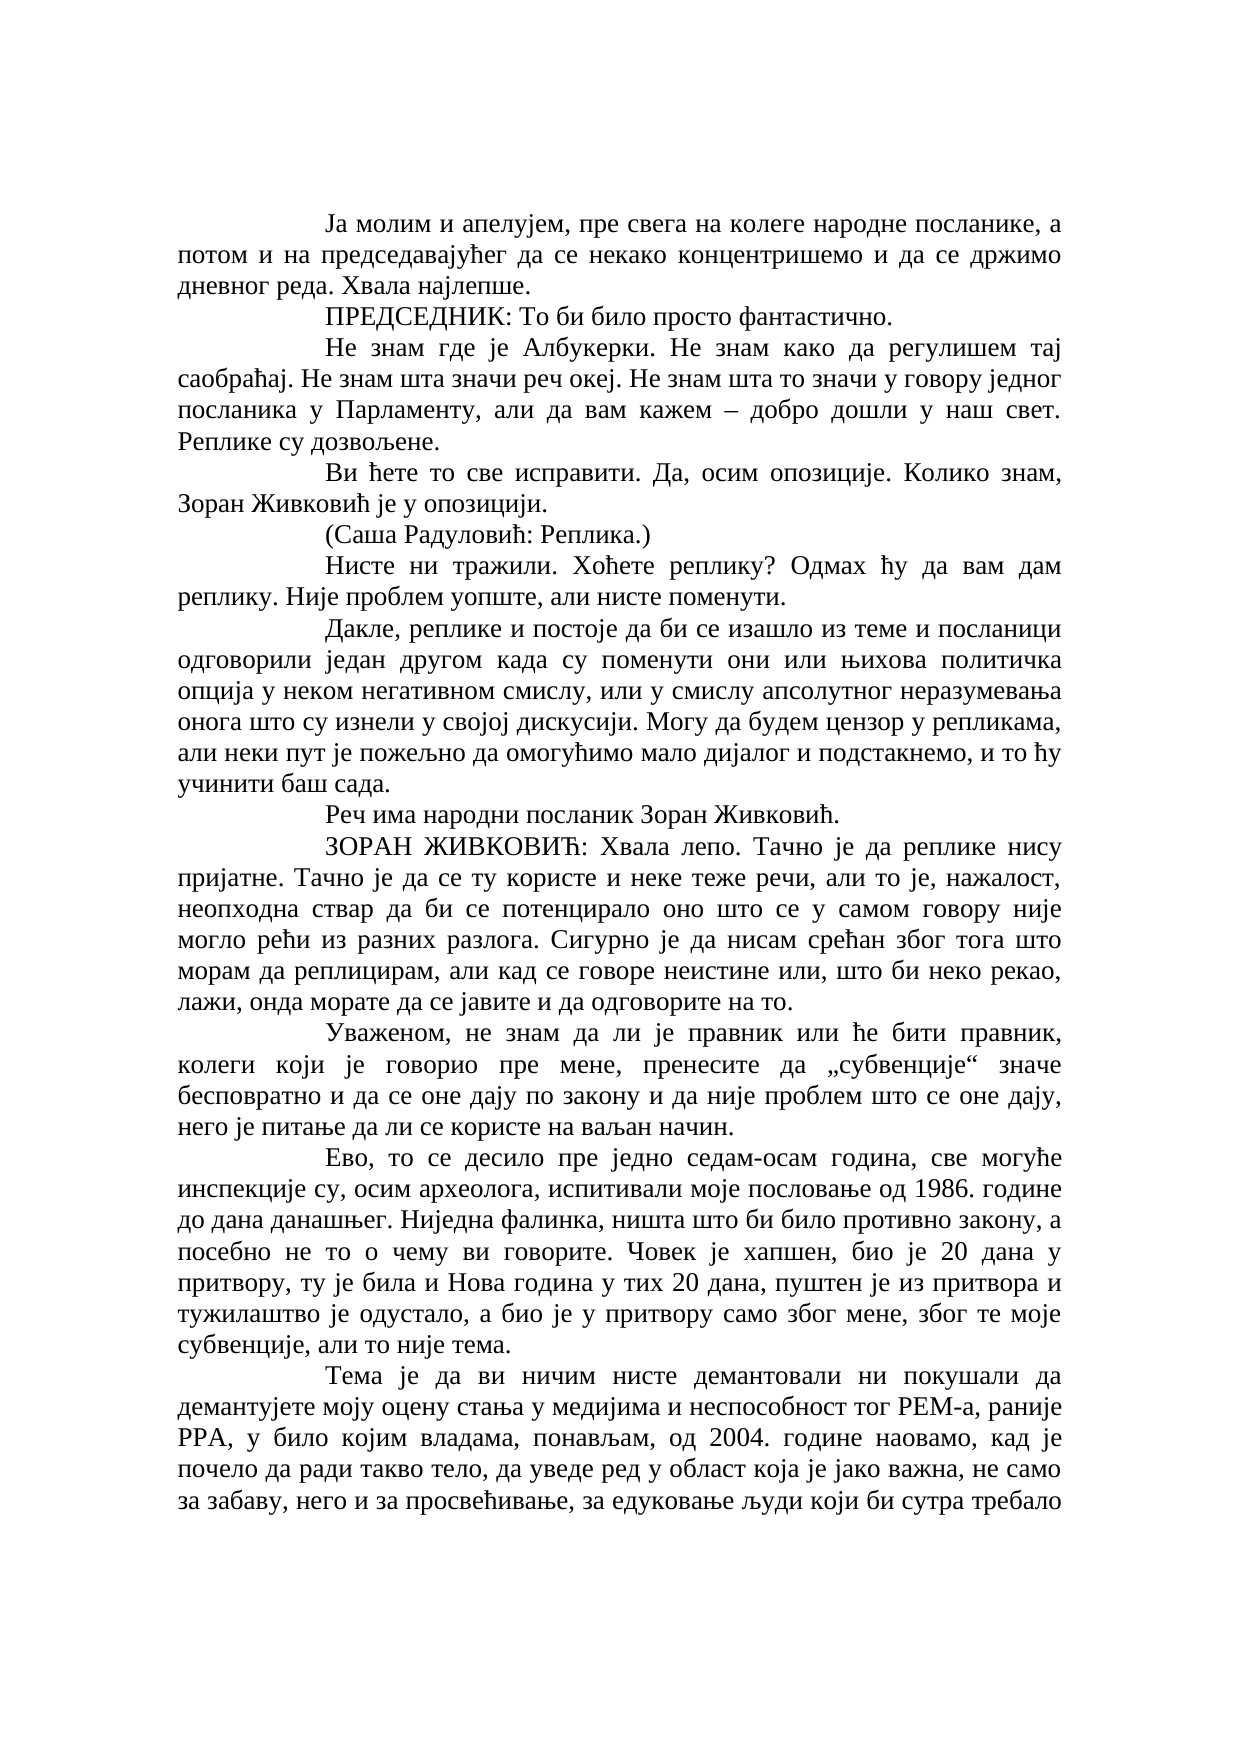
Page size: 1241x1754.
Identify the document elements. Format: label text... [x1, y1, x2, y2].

text Ево, то се десило пре једно седам-осам година, све могуће инспекције су, осим археолога, испитивали моје пословање од 1986. године до дана данашњег. Ниједна фалинка, ништа што би било противно закону, а посебно не то о чему ви говорите. Човек је хапшен, био је 20 дана у притвору, ту је била и Нова година у тих 20 дана, пуштен је из притвора и тужилаштво је одустало, а био је у притвору само због мене, због те моје субвенције, али то није тема. [177, 1141, 1063, 1359]
text Нисте ни тражили. Хоћете реплику? Одмах ћу да вам дам реплику. Није проблем уопште, али нисте поменути. [177, 549, 1063, 612]
text (Саша Радуловић: Реплика.) [177, 518, 1063, 549]
text Реч има народни посланик Зоран Живковић. [177, 798, 1063, 830]
text Уваженом, не знам да ли је правник или ће бити правник, колеги који је говорио пре мене, пренесите да „субвенције“ значе бесповратно и да се оне дају по закону и да није проблем што се оне дају, него је питање да ли се користе на ваљан начин. [177, 1017, 1063, 1141]
text Не знам где је Албукерки. Не знам како да регулишем тај саобраћај. Не знам шта значи реч океј. Не знам шта то значи у говору једног посланика у Парламенту, али да вам кажем – добро дошли у наш свет. Реплике су дозвољене. [177, 331, 1063, 456]
text ПРЕДСЕДНИК: То би било просто фантастично. [177, 300, 1063, 331]
text Ја молим и апелујем, пре свега на колеге народне посланике, а потом и на председавајућег да се некако концентришемо и да се држимо дневног реда. Хвала најлепше. [177, 207, 1063, 300]
text Ви ћете то све исправити. Да, осим опозиције. Колико знам, Зоран Живковић је у опозицији. [177, 456, 1063, 518]
text ЗОРАН ЖИВКОВИЋ: Хвала лепо. Тачно је да реплике нису пријатне. Тачно је да се ту користе и неке теже речи, али то је, нажалост, неопходна ствар да би се потенцирало оно што се у самом говору није могло рећи из разних разлога. Сигурно је да нисам срећан због тога што морам да реплицирам, али кад се говоре неистине или, што би неко рекао, лажи, онда морате да се јавите и да одговорите на то. [177, 830, 1063, 1017]
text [177, 1359, 1063, 1515]
text Дакле, реплике и постоје да би се изашло из теме и посланици одговорили један другом када су поменути они или њихова политичка опција у неком негативном смислу, или у смислу апсолутног неразумевања онога што су изнели у својој дискусији. Могу да будем цензор у репликама, али неки пут је пожељно да омогућимо мало дијалог и подстакнемо, и то ћу учинити баш сада. [177, 612, 1063, 798]
